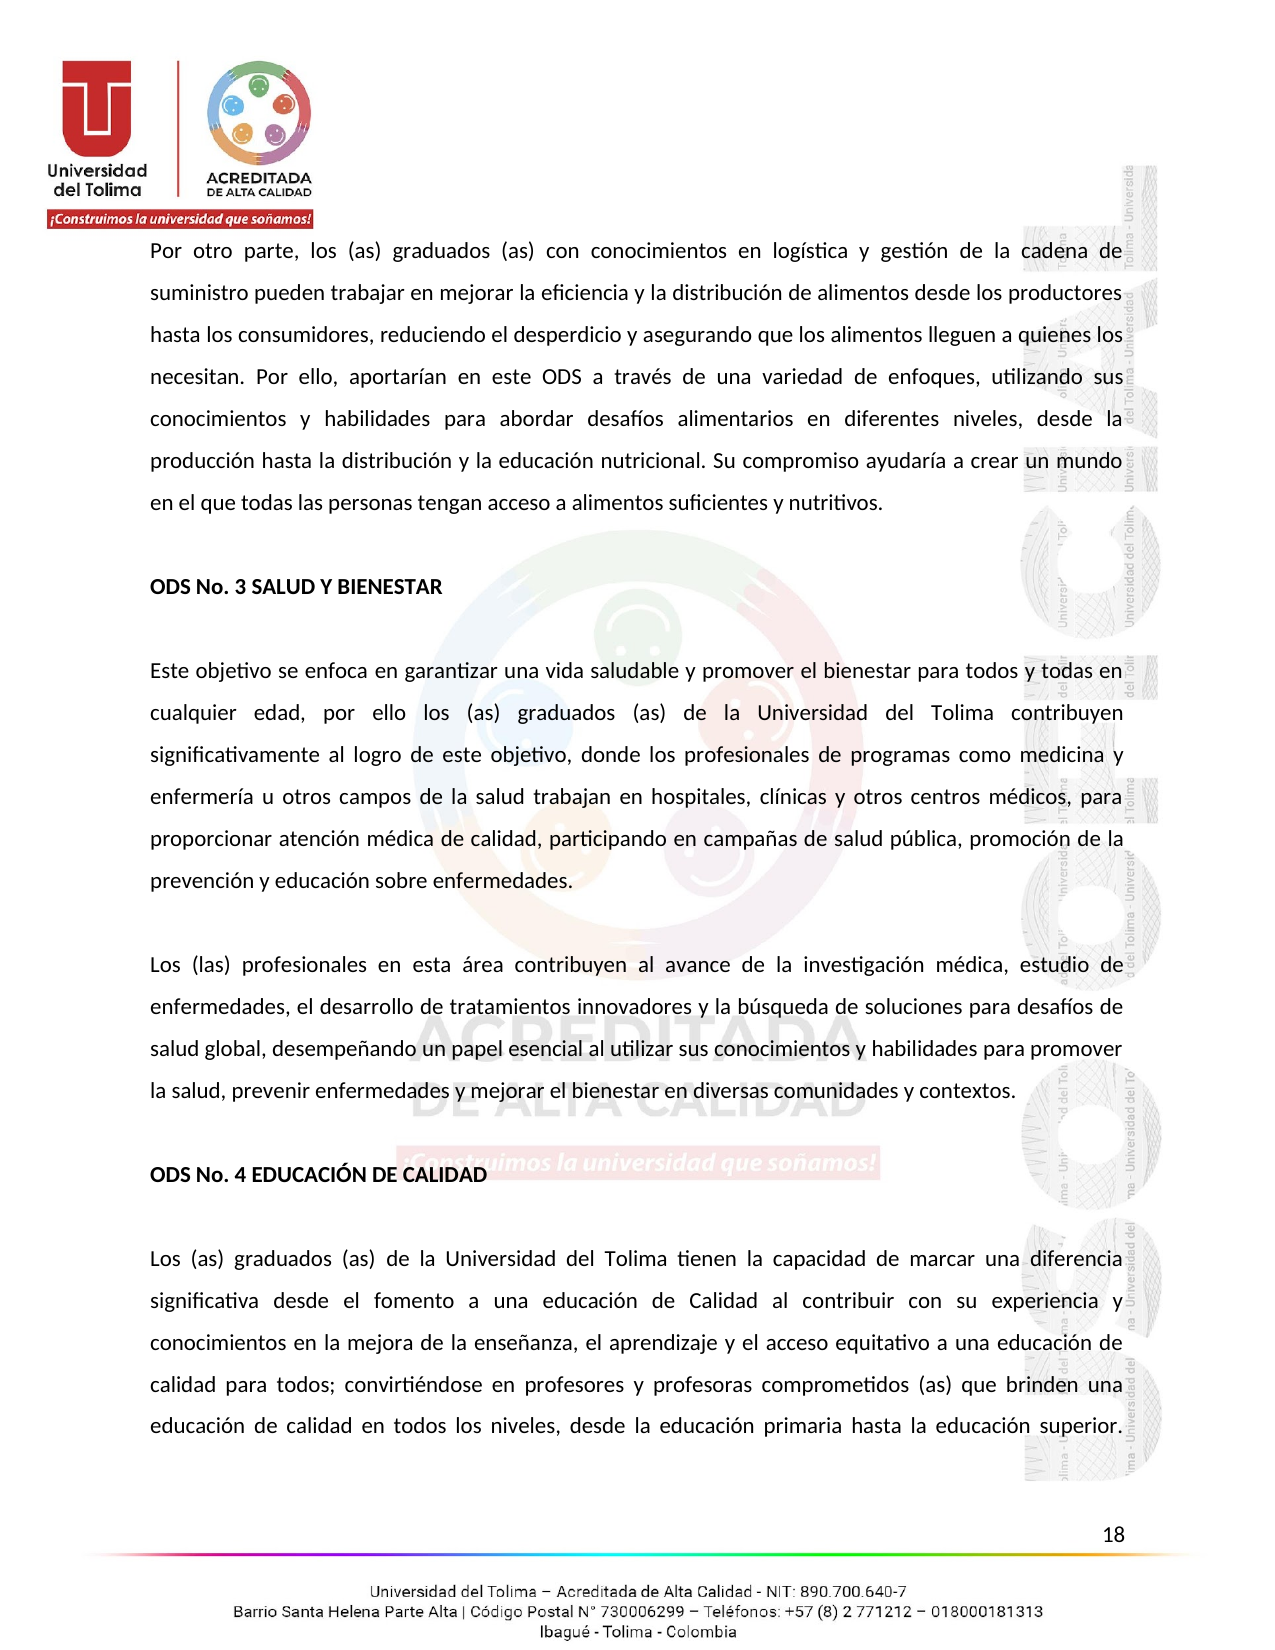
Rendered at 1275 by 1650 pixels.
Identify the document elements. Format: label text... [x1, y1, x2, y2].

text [150, 1244, 1125, 1440]
text ODS No. 3 SALUD Y BIENESTAR [150, 572, 1125, 600]
text Los (las) profesionales en esta área contribuyen al avance de la investigación médica, estudio de enfermedades, el desarrollo de tratamientos innovadores y la búsqueda de soluciones para desafíos de salud global, desempeñando un papel esencial al utilizar sus conocimientos y habilidades para promover la salud, prevenir enfermedades y mejorar el bienestar en diversas comunidades y contextos. [150, 950, 1125, 1104]
text Este objetivo se enfoca en garantizar una vida saludable y promover el bienestar para todos y todas en cualquier edad, por ello los (as) graduados (as) de la Universidad del Tolima contribuyen significativamente al logro de este objetivo, donde los profesionales de programas como medicina y enfermería u otros campos de la salud trabajan en hospitales, clínicas y otros centros médicos, para proporcionar atención médica de calidad, participando en campañas de salud pública, promoción de la prevención y educación sobre enfermedades. [150, 656, 1125, 894]
text ODS No. 4 EDUCACIÓN DE CALIDAD [150, 1160, 1125, 1188]
text Por otro parte, los (as) graduados (as) con conocimientos en logística y gestión de la cadena de suministro pueden trabajar en mejorar la eficiencia y la distribución de alimentos desde los productores hasta los consumidores, reduciendo el desperdicio y asegurando que los alimentos lleguen a quienes los necesitan. Por ello, aportarían en este ODS a través de una variedad de enfoques, utilizando sus conocimientos y habilidades para abordar desafíos alimentarios en diferentes niveles, desde la producción hasta la distribución y la educación nutricional. Su compromiso ayudaría a crear un mundo en el que todas las personas tengan acceso a alimentos suficientes y nutritivos. [150, 236, 1125, 516]
picture [0, 29, 1275, 1650]
